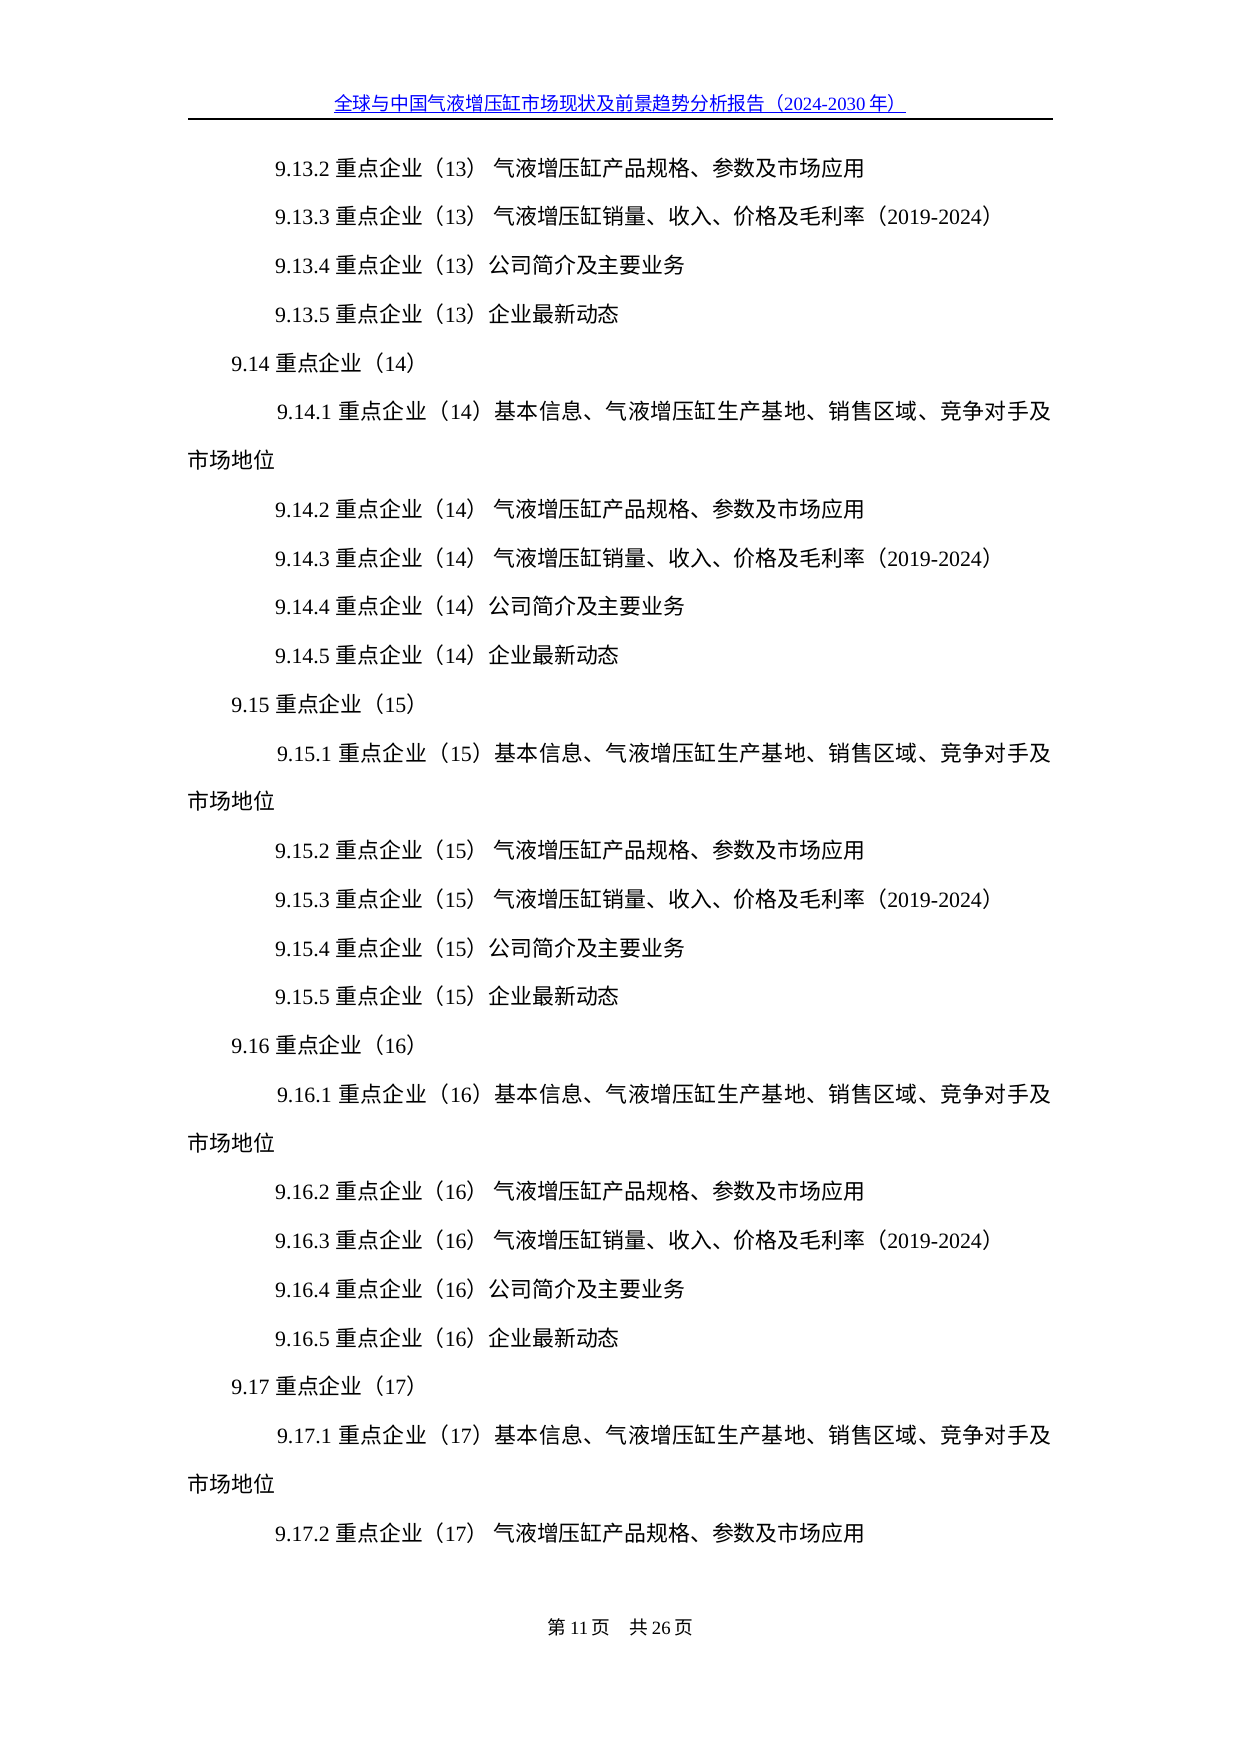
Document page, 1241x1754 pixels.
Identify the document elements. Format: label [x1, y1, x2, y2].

text [187, 150, 1053, 1548]
